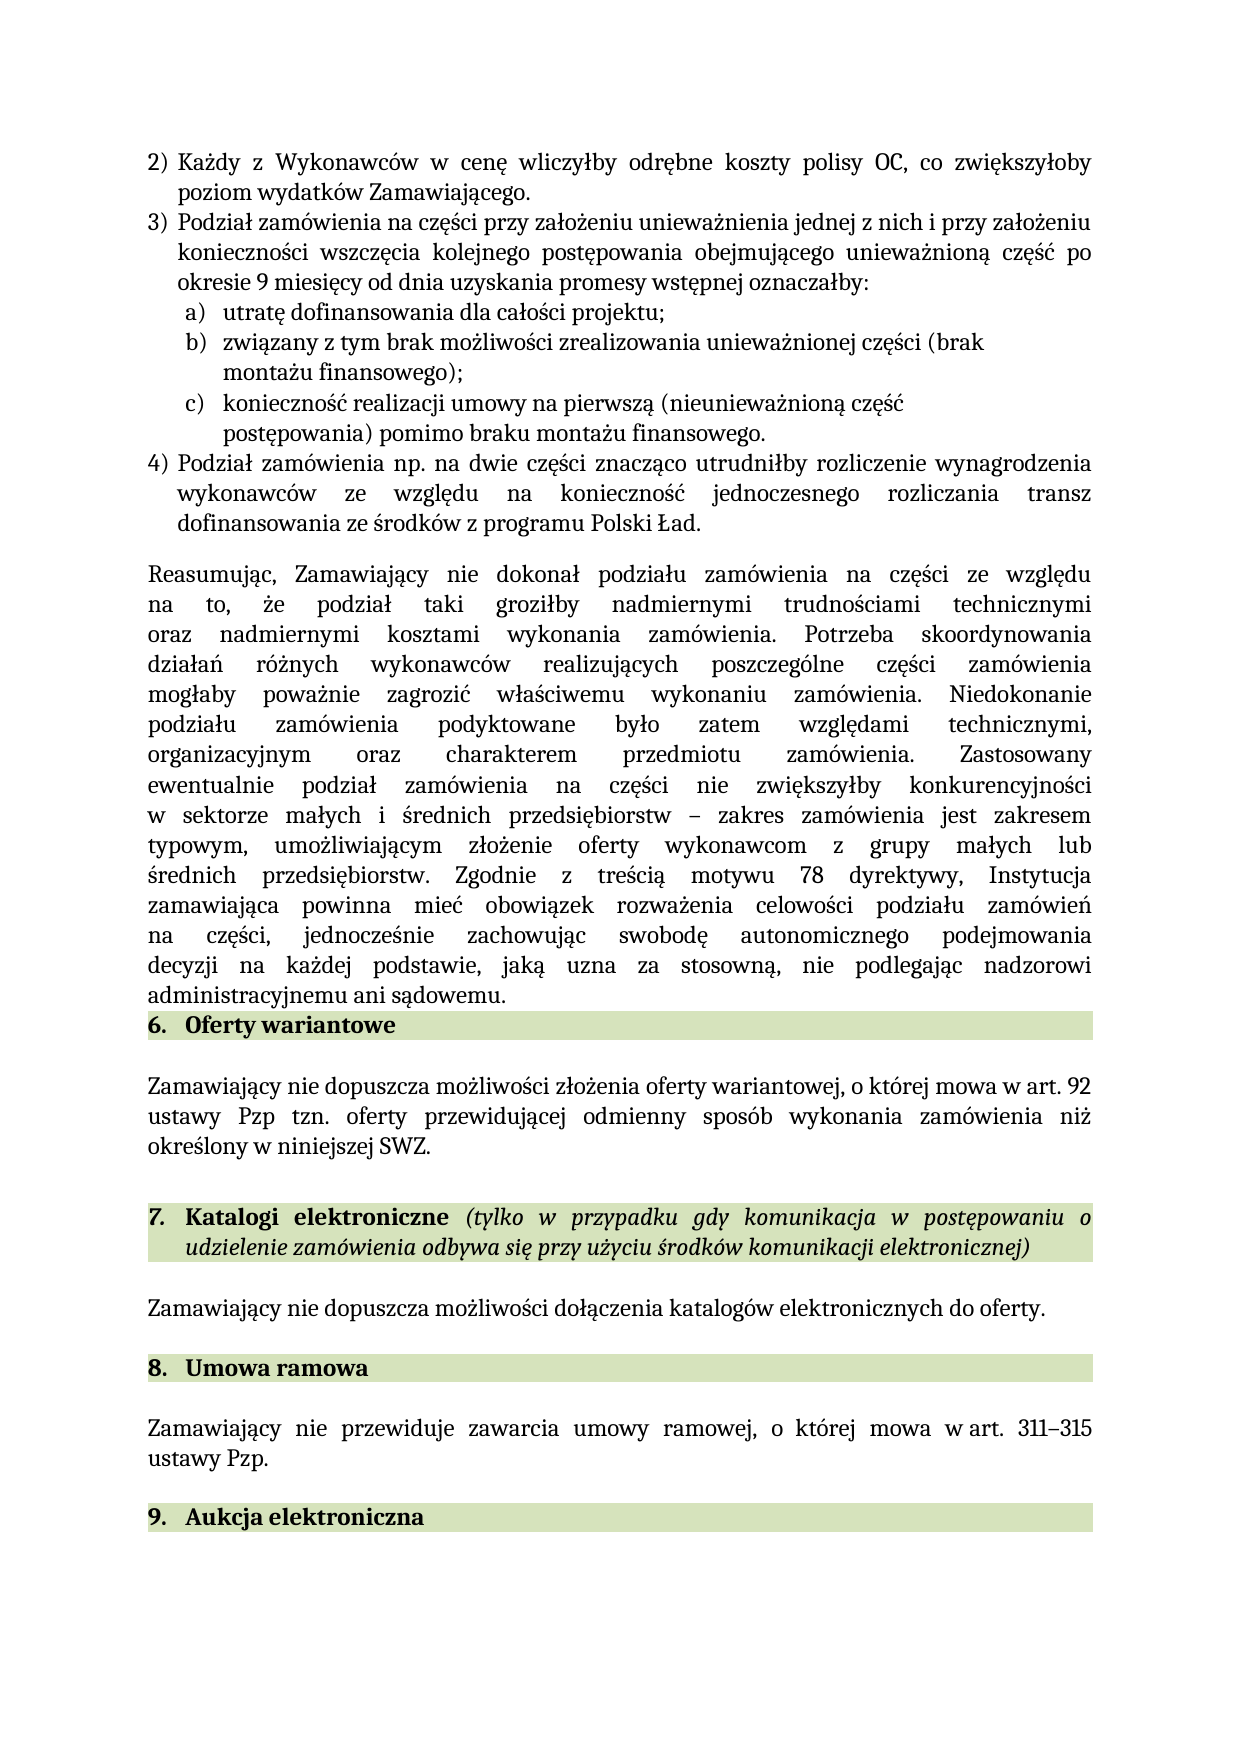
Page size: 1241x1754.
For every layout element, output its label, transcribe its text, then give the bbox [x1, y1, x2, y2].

list Podział zamówienia np. na dwie części znacząco utrudniłby rozliczenie wynagrodzenia wykonawców ze względu na konieczność jednoczesnego rozliczania transz dofinansowania ze środków z programu Polski Ład. [148, 449, 1093, 538]
list utratę dofinansowania dla całości projektu; [185, 298, 1093, 327]
list Umowa ramowa [148, 1354, 1093, 1382]
list Każdy z Wykonawców w cenę wliczyłby odrębne koszty polisy OC, co zwiększyłoby poziom wydatków Zamawiającego. [148, 148, 1093, 206]
list montażu finansowego); [223, 358, 1093, 387]
list konieczność realizacji umowy na pierwszą (nieunieważnioną część [185, 388, 1093, 417]
list postępowania) pomimo braku montażu finansowego. [223, 418, 1093, 447]
list Aukcja elektroniczna [148, 1503, 1093, 1532]
list Podział zamówienia na części przy założeniu unieważnienia jednej z nich i przy założeniu konieczności wszczęcia kolejnego postępowania obejmującego unieważnioną część po okresie 9 miesięcy od dnia uzyskania promesy wstępnej oznaczałby: [148, 208, 1093, 297]
list Katalogi elektroniczne (tylko w przypadku gdy komunikacja w postępowaniu o udzielenie zamówienia odbywa się przy użyciu środków komunikacji elektronicznej) [148, 1203, 1093, 1262]
text Zamawiający nie przewiduje zawarcia umowy ramowej, o której mowa w art. 311–315 ustawy Pzp. [148, 1414, 1093, 1473]
text Zamawiający nie dopuszcza możliwości dołączenia katalogów elektronicznych do oferty. [148, 1293, 1093, 1322]
text Reasumując, Zamawiający nie dokonał podziału zamówienia na części ze względu na to, że podział taki groziłby nadmiernymi trudnościami technicznymi oraz nadmiernymi kosztami wykonania zamówienia. Potrzeba skoordynowania działań różnych wykonawców realizujących poszczególne części zamówienia mogłaby poważnie zagrozić właściwemu wykonaniu zamówienia. Niedokonanie podziału zamówienia podyktowane było zatem względami technicznymi, organizacyjnym oraz charakterem przedmiotu zamówienia. Zastosowany ewentualnie podział zamówienia na części nie zwiększyłby konkurencyjności w sektorze małych i średnich przedsiębiorstw – zakres zamówienia jest zakresem typowym, umożliwiającym złożenie oferty wykonawcom z grupy małych lub średnich przedsiębiorstw. Zgodnie z treścią motywu 78 dyrektywy, Instytucja zamawiająca powinna mieć obowiązek rozważenia celowości podziału zamówień na części, jednocześnie zachowując swobodę autonomicznego podejmowania decyzji na każdej podstawie, jaką uzna za stosowną, nie podlegając nadzorowi administracyjnemu ani sądowemu. [148, 560, 1093, 1010]
text Zamawiający nie dopuszcza możliwości złożenia oferty wariantowej, o której mowa w art. 92 ustawy Pzp tzn. oferty przewidującej odmienny sposób wykonania zamówienia niż określony w niniejszej SWZ. [148, 1072, 1093, 1161]
list związany z tym brak możliwości zrealizowania unieważnionej części (brak [185, 328, 1093, 357]
list Oferty wariantowe [148, 1011, 1093, 1040]
